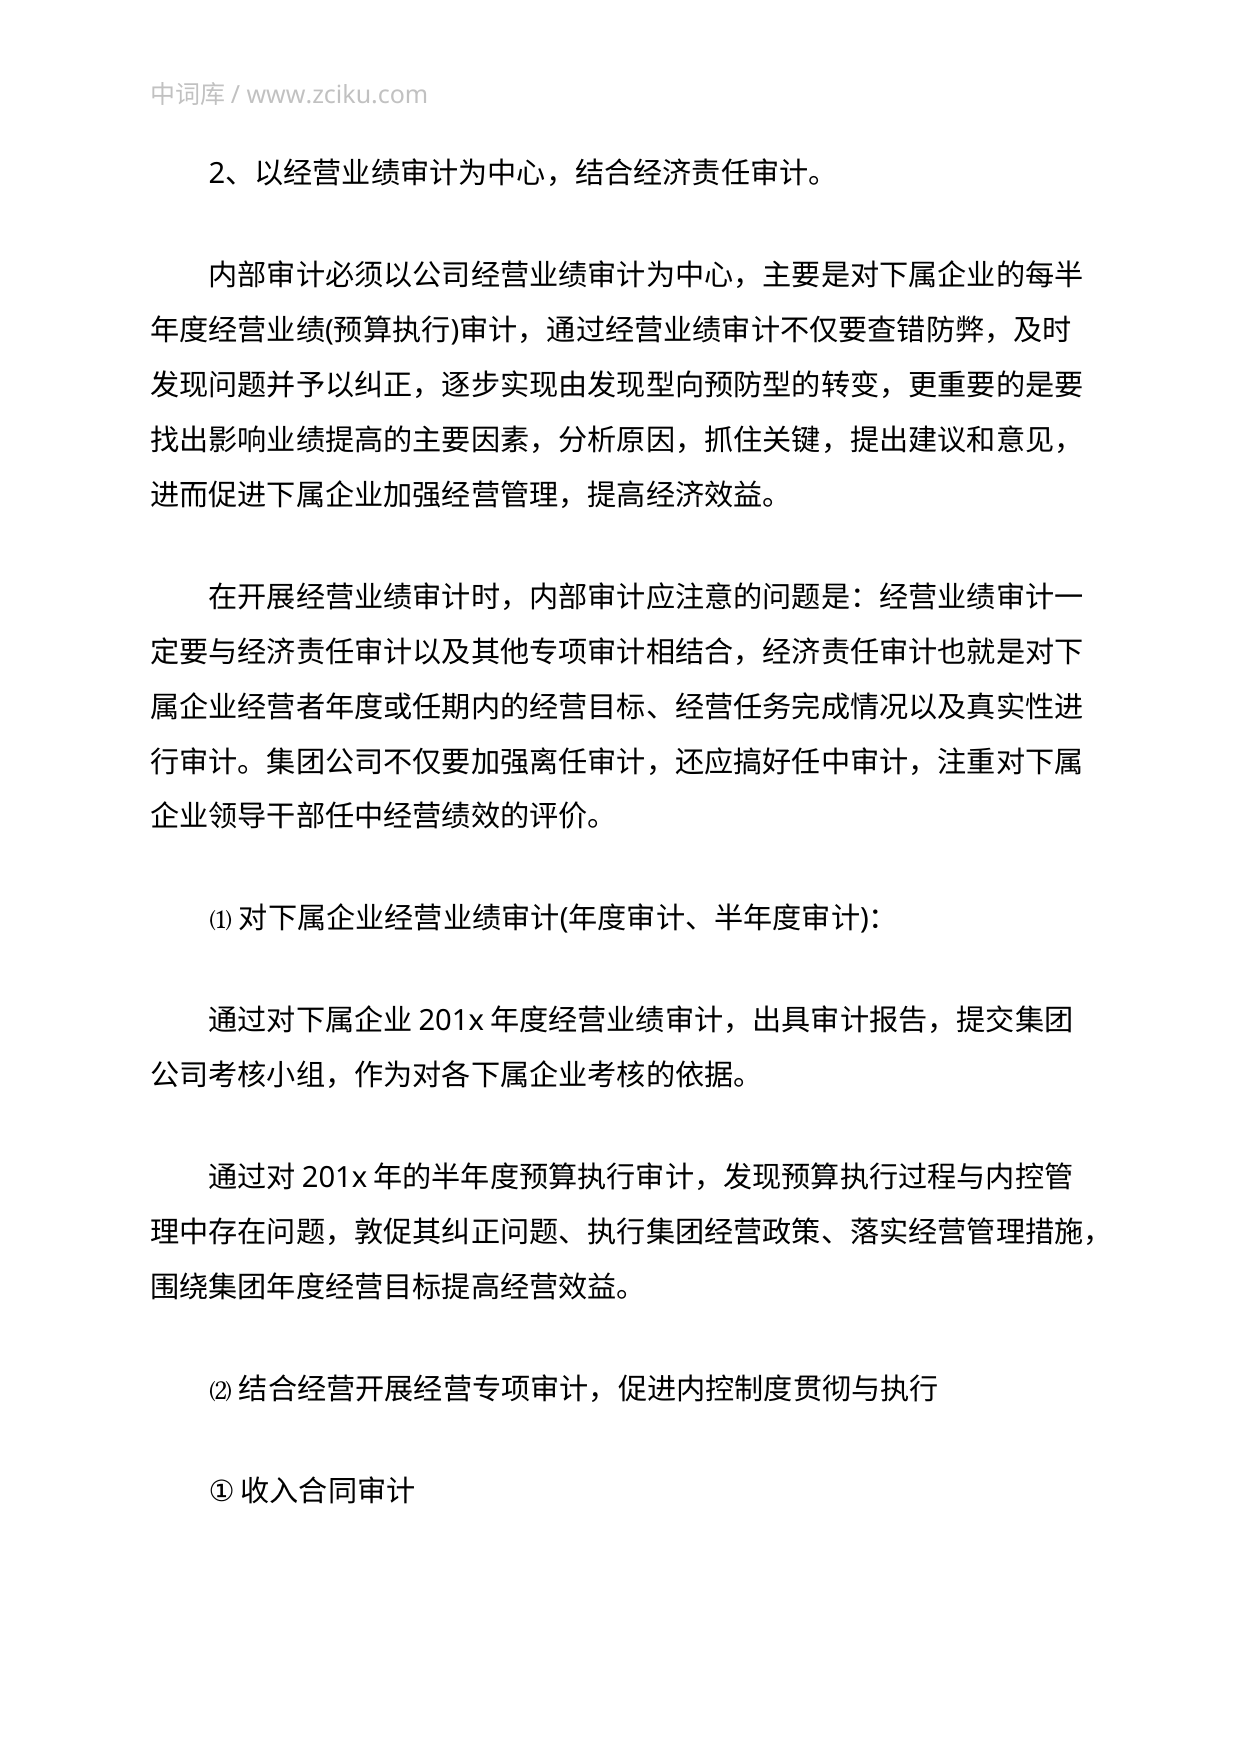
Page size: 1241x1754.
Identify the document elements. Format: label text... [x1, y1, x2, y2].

text 通过对201x年的半年度预算执行审计，发现预算执行过程与内控管理中存在问题，敦促其纠正问题、执行集团经营政策、落实经营管理措施，围绕集团年度经营目标提高经营效益。 [150, 1153, 1090, 1306]
text ①收入合同审计 [150, 1467, 1090, 1509]
text 2、以经营业绩审计为中心，结合经济责任审计。 [150, 150, 1090, 192]
text 内部审计必须以公司经营业绩审计为中心，主要是对下属企业的每半年度经营业绩(预算执行)审计，通过经营业绩审计不仅要查错防弊，及时发现问题并予以纠正，逐步实现由发现型向预防型的转变，更重要的是要找出影响业绩提高的主要因素，分析原因，抓住关键，提出建议和意见，进而促进下属企业加强经营管理，提高经济效益。 [150, 252, 1090, 514]
text 在开展经营业绩审计时，内部审计应注意的问题是：经营业绩审计一定要与经济责任审计以及其他专项审计相结合，经济责任审计也就是对下属企业经营者年度或任期内的经营目标、经营任务完成情况以及真实性进行审计。集团公司不仅要加强离任审计，还应搞好任中审计，注重对下属企业领导干部任中经营绩效的评价。 [150, 573, 1090, 835]
text ⑵结合经营开展经营专项审计，促进内控制度贯彻与执行 [150, 1365, 1090, 1408]
text ⑴对下属企业经营业绩审计(年度审计、半年度审计)： [150, 895, 1090, 937]
text 通过对下属企业201x年度经营业绩审计，出具审计报告，提交集团公司考核小组，作为对各下属企业考核的依据。 [150, 997, 1090, 1094]
